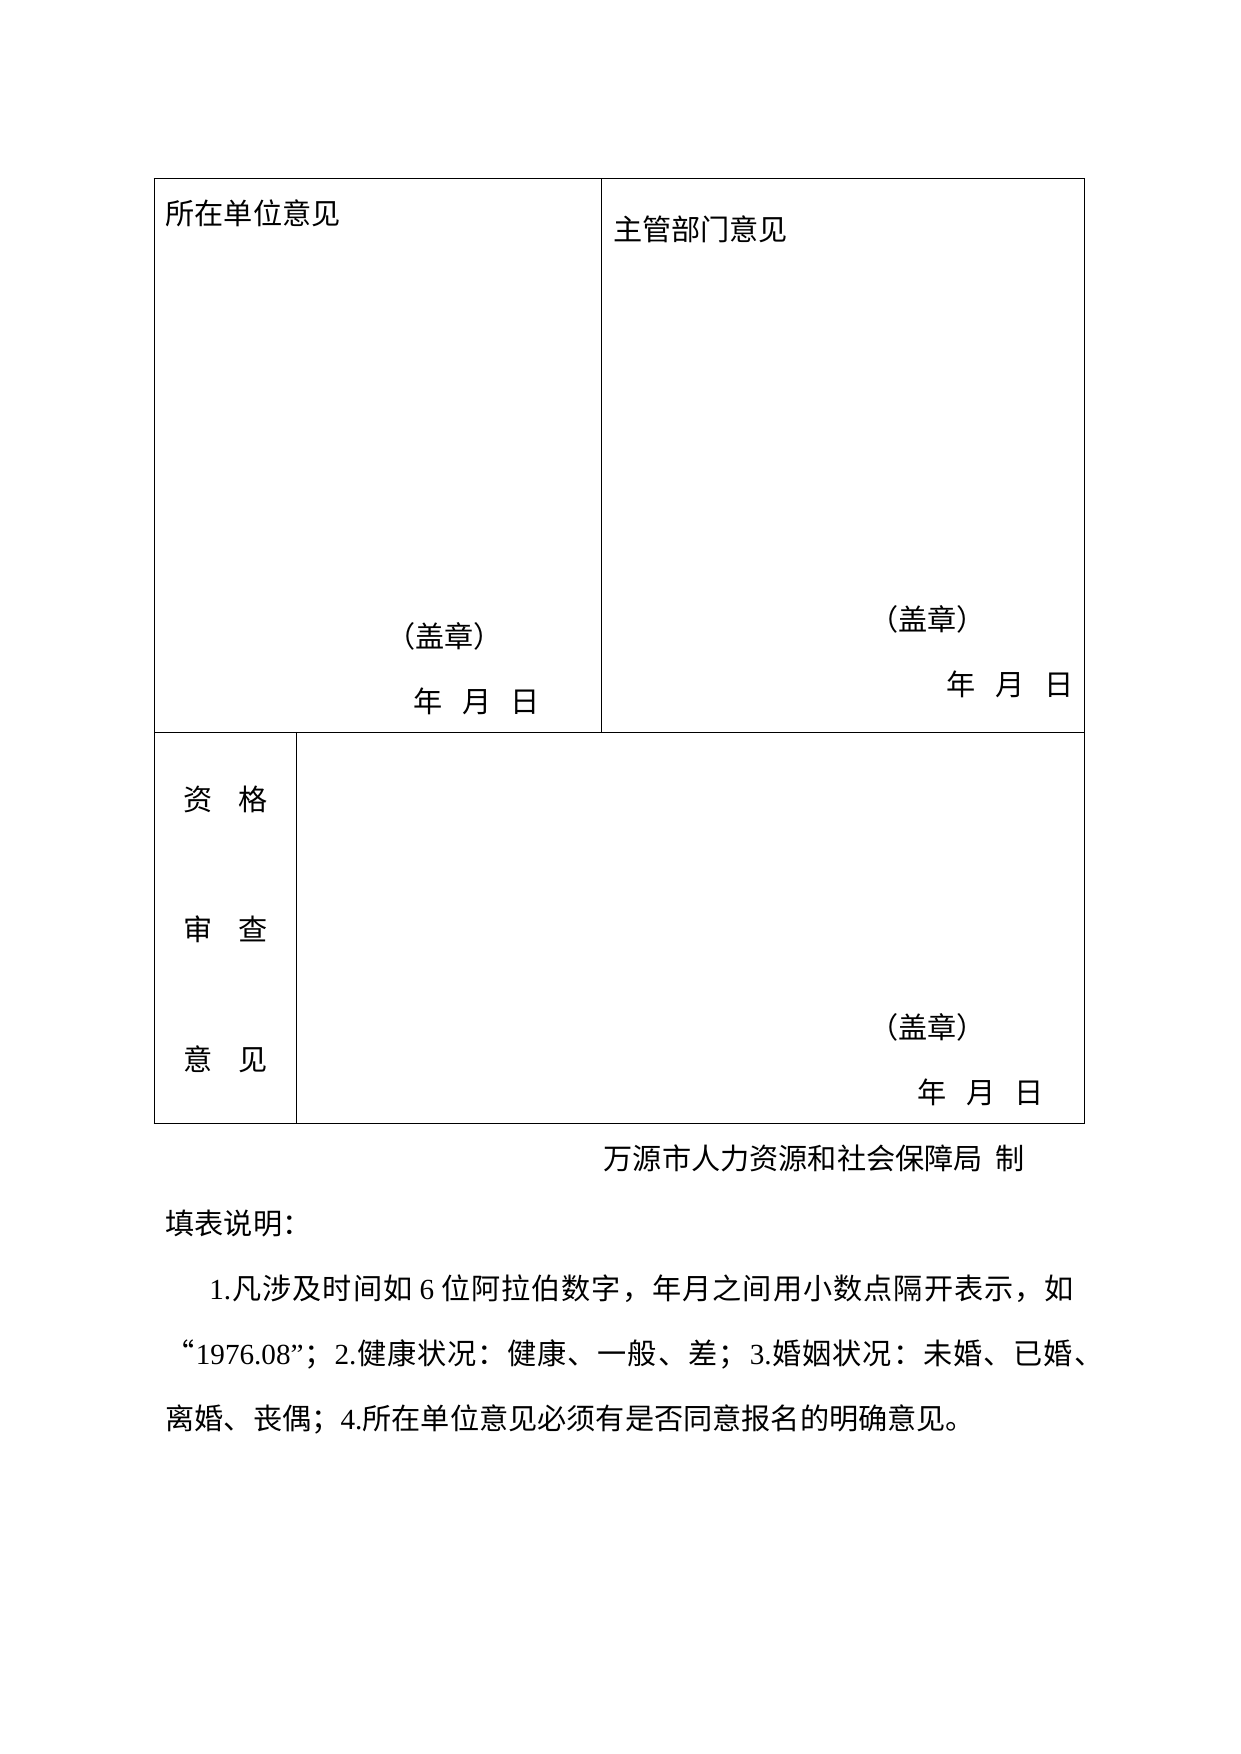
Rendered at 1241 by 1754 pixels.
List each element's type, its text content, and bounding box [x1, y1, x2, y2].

text 填表说明： [165, 1189, 1075, 1254]
table_cell （盖章） 年 月 日 [297, 733, 1084, 1123]
text 万源市人力资源和社会保障局 制 [165, 1124, 1025, 1189]
table_cell 主管部门意见 （盖章） 年 月 日 [602, 179, 1084, 732]
table_cell 资 格 审 查 意 见 [155, 733, 296, 1123]
text 1.凡涉及时间如6位阿拉伯数字，年月之间用小数点隔开表示，如“1976.08”；2.健康状况：健康、一般、差；3.婚姻状况：未婚、已婚、离婚、丧偶；4.所在单位意见必须有是否同意报名的明确意见。 [165, 1254, 1075, 1449]
table_cell 所在单位意见 （盖章） 年 月 日 [155, 179, 601, 732]
